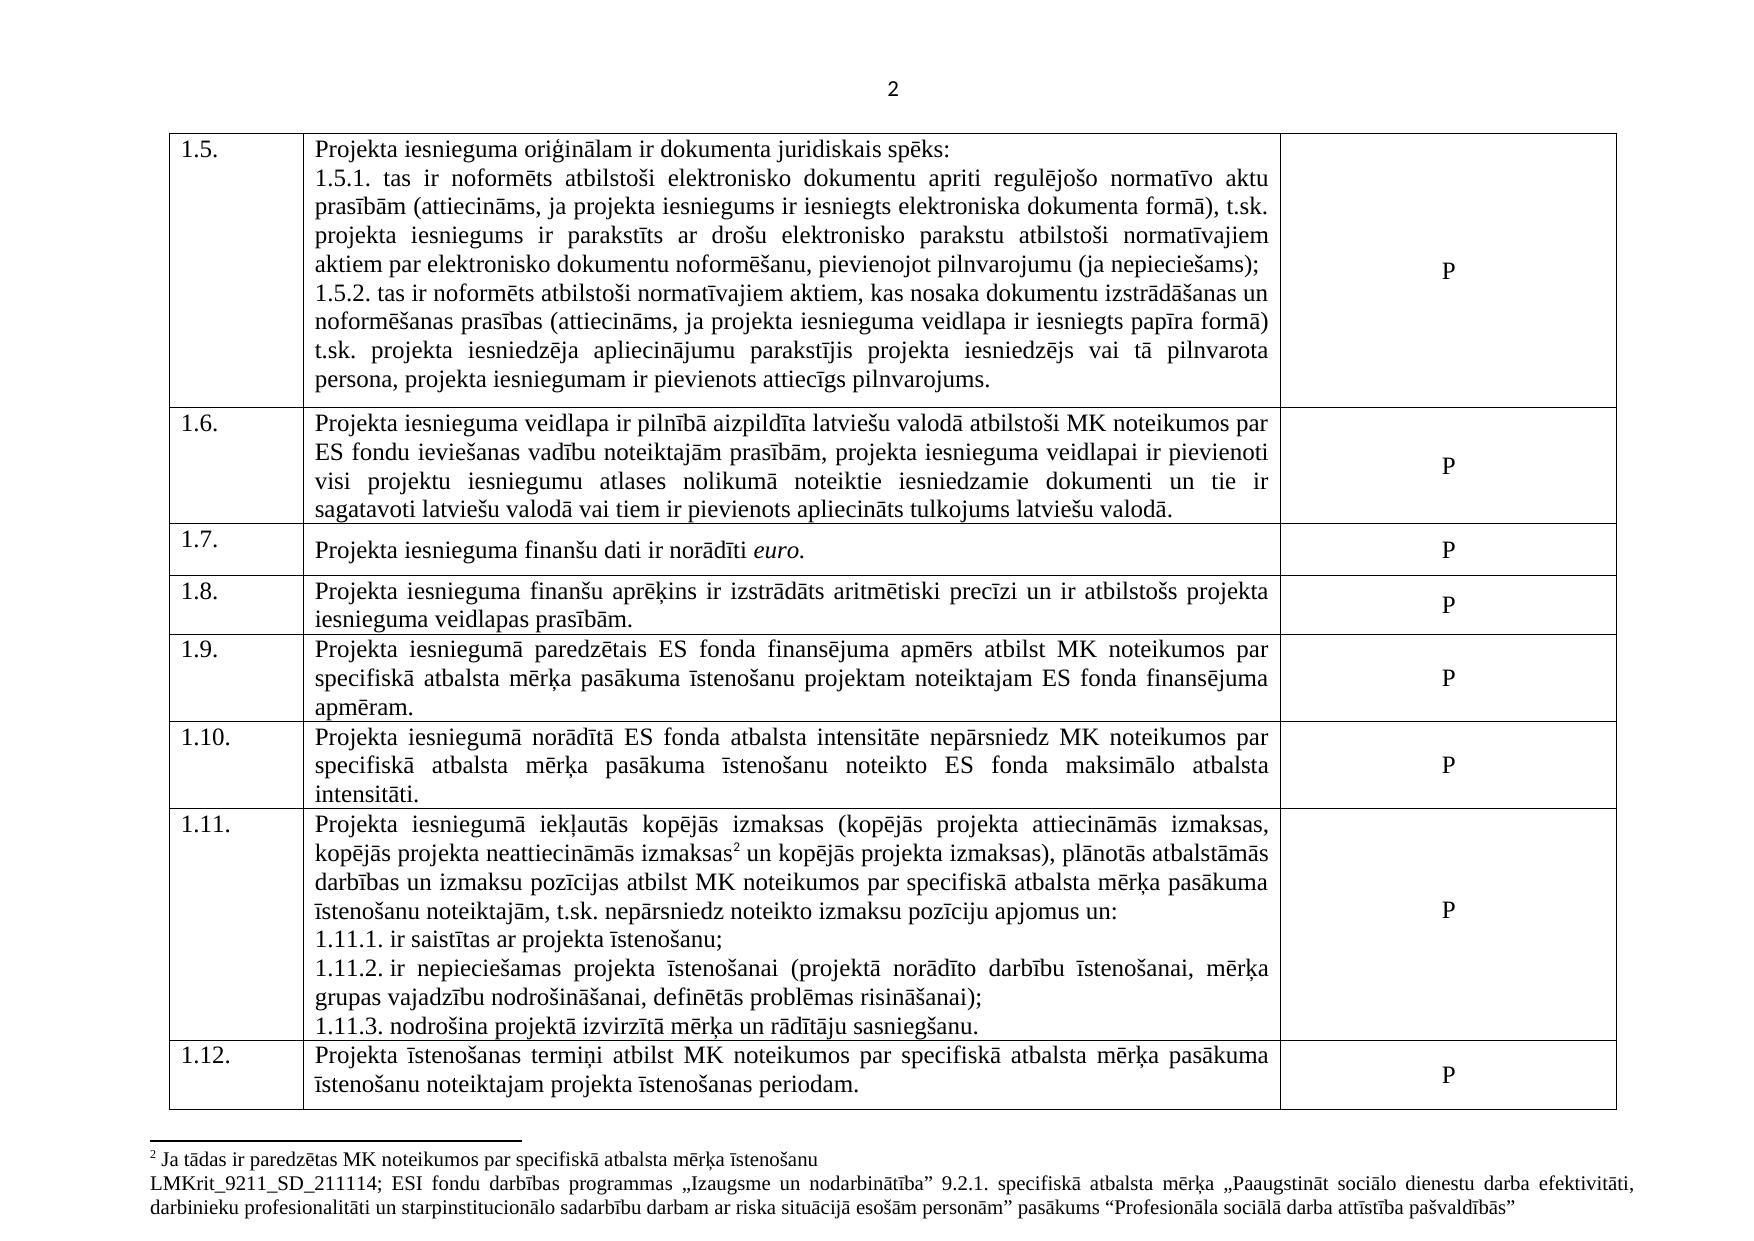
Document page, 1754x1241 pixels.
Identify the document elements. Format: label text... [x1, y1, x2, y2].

table_cell Projekta iesnieguma veidlapa ir pilnībā aizpildīta latviešu valodā atbilstoši MK noteikumos par ES fondu ieviešanas vadību noteiktajām prasībām, projekta iesnieguma veidlapai ir pievienoti visi projektu iesniegumu atlases nolikumā noteiktie iesniedzamie dokumenti un tie ir sagatavoti latviešu valodā vai tiem ir pievienots apliecināts tulkojums latviešu valodā. [304, 408, 1280, 523]
table_cell P [1281, 576, 1616, 633]
table_cell Projekta iesniegumā paredzētais ES fonda finansējuma apmērs atbilst MK noteikumos par specifiskā atbalsta mērķa pasākuma īstenošanu projektam noteiktajam ES fonda finansējuma apmēram. [304, 635, 1280, 721]
table_cell 1.10. [170, 722, 303, 808]
table_cell 1.5. [170, 134, 303, 407]
table_cell 1.7. [170, 524, 303, 575]
table_cell Projekta iesniegumā iekļautās kopējās izmaksas (kopējās projekta attiecināmās izmaksas, kopējās projekta neattiecināmās izmaksas un kopējās projekta izmaksas), plānotās atbalstāmās darbības un izmaksu pozīcijas atbilst MK noteikumos par specifiskā atbalsta mērķa pasākuma īstenošanu noteiktajām, t.sk. nepārsniedz noteikto izmaksu pozīciju apjomus un: 1.11.1. ir saistītas ar projekta īstenošanu; 1.11.2. ir nepieciešamas projekta īstenošanai (projektā norādīto darbību īstenošanai, mērķa grupas vajadzību nodrošināšanai, definētās problēmas risināšanai); 1.11.3. nodrošina projektā izvirzītā mērķa un rādītāju sasniegšanu. [304, 809, 1280, 1039]
table_cell 1.12. [170, 1041, 303, 1109]
table_cell 1.11. [170, 809, 303, 1039]
table_cell 1.8. [170, 576, 303, 633]
table_cell Projekta iesnieguma finanšu aprēķins ir izstrādāts aritmētiski precīzi un ir atbilstošs projekta iesnieguma veidlapas prasībām. [304, 576, 1280, 633]
table_cell Projekta iesniegumā norādītā ES fonda atbalsta intensitāte nepārsniedz MK noteikumos par specifiskā atbalsta mērķa pasākuma īstenošanu noteikto ES fonda maksimālo atbalsta intensitāti. [304, 722, 1280, 808]
table_cell 1.9. [170, 635, 303, 721]
table_cell P [1281, 1041, 1616, 1109]
table_cell P [1281, 134, 1616, 407]
table_cell Projekta iesnieguma oriģinālam ir dokumenta juridiskais spēks: 1.5.1. tas ir noformēts atbilstoši elektronisko dokumentu apriti regulējošo normatīvo aktu prasībām (attiecināms, ja projekta iesniegums ir iesniegts elektroniska dokumenta formā), t.sk. projekta iesniegums ir parakstīts ar drošu elektronisko parakstu atbilstoši normatīvajiem aktiem par elektronisko dokumentu noformēšanu, pievienojot pilnvarojumu (ja nepieciešams); 1.5.2. tas ir noformēts atbilstoši normatīvajiem aktiem, kas nosaka dokumentu izstrādāšanas un noformēšanas prasības (attiecināms, ja projekta iesnieguma veidlapa ir iesniegts papīra formā) t.sk. projekta iesniedzēja apliecinājumu parakstījis projekta iesniedzējs vai tā pilnvarota persona, projekta iesniegumam ir pievienots attiecīgs pilnvarojums. [304, 134, 1280, 407]
table_cell Projekta iesnieguma finanšu dati ir norādīti euro. [304, 524, 1280, 575]
table_cell P [1281, 722, 1616, 808]
table_cell Projekta īstenošanas termiņi atbilst MK noteikumos par specifiskā atbalsta mērķa pasākuma īstenošanu noteiktajam projekta īstenošanas periodam. [304, 1041, 1280, 1109]
table_cell 1.6. [170, 408, 303, 523]
table_cell P [1281, 408, 1616, 523]
table_cell P [1281, 809, 1616, 1039]
table_cell P [1281, 635, 1616, 721]
table_cell P [1281, 524, 1616, 575]
